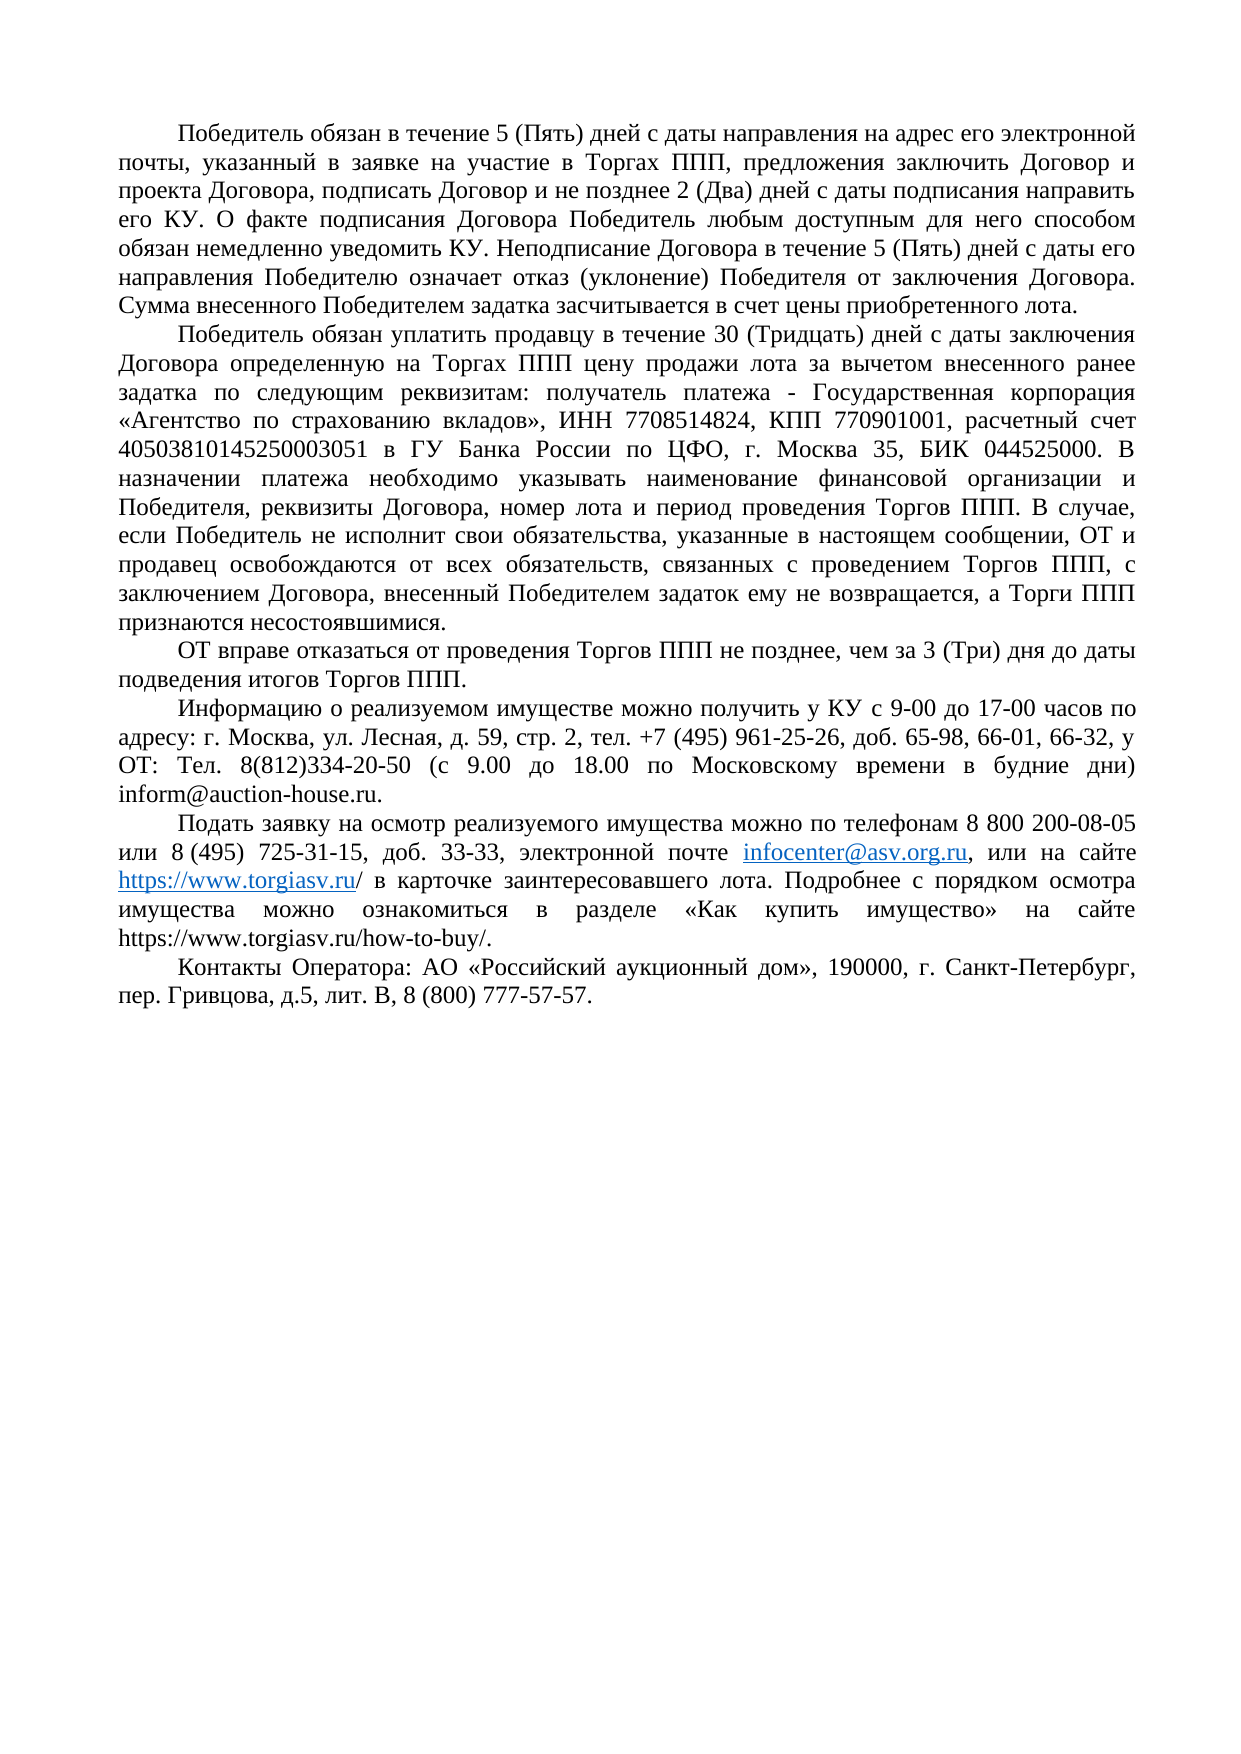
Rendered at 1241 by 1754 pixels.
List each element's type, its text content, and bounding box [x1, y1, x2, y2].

text ОТ вправе отказаться от проведения Торгов ППП не позднее, чем за 3 (Три) дня до даты подведения итогов Торгов ППП. [118, 636, 1137, 693]
text Победитель обязан в течение 5 (Пять) дней с даты направления на адрес его электронной почты, указанный в заявке на участие в Торгах ППП, предложения заключить Договор и проекта Договора, подписать Договор и не позднее 2 (Два) дней с даты подписания направить его КУ. О факте подписания Договора Победитель любым доступным для него способом обязан немедленно уведомить КУ. Неподписание Договора в течение 5 (Пять) дней с даты его направления Победителю означает отказ (уклонение) Победителя от заключения Договора. Сумма внесенного Победителем задатка засчитывается в счет цены приобретенного лота. [118, 118, 1137, 319]
text Контакты Оператора: АО «Российский аукционный дом», 190000, г. Санкт-Петербург, пер. Гривцова, д.5, лит. В, 8 (800) 777-57-57. [118, 952, 1137, 1009]
text Информацию о реализуемом имуществе можно получить у КУ с 9-00 до 17-00 часов по адресу: г. Москва, ул. Лесная, д. 59, стр. 2, тел. +7 (495) 961-25-26, доб. 65-98, 66-01, 66-32, у ОТ: Тел. 8(812)334-20-50 (с 9.00 до 18.00 по Московскому времени в будние дни) inform@auction-house.ru. [118, 693, 1137, 808]
text Победитель обязан уплатить продавцу в течение 30 (Тридцать) дней с даты заключения Договора определенную на Торгах ППП цену продажи лота за вычетом внесенного ранее задатка по следующим реквизитам: получатель платежа - Государственная корпорация «Агентство по страхованию вкладов», ИНН 7708514824, КПП 770901001, расчетный счет 40503810145250003051 в ГУ Банка России по ЦФО, г. Москва 35, БИК 044525000. В назначении платежа необходимо указывать наименование финансовой организации и Победителя, реквизиты Договора, номер лота и период проведения Торгов ППП. В случае, если Победитель не исполнит свои обязательства, указанные в настоящем сообщении, ОТ и продавец освобождаются от всех обязательств, связанных с проведением Торгов ППП, с заключением Договора, внесенный Победителем задаток ему не возвращается, а Торги ППП признаются несостоявшимися. [118, 319, 1137, 636]
text Подать заявку на осмотр реализуемого имущества можно по телефонам 8 800 200-08-05 или 8 (495) 725-31-15, доб. 33-33, электронной почте infocenter@asv.org.ru, или на сайте https://www.torgiasv.ru/ в карточке заинтересовавшего лота. Подробнее с порядком осмотра имущества можно ознакомиться в разделе «Как купить имущество» на сайте https://www.torgiasv.ru/how-to-buy/. [118, 808, 1137, 952]
